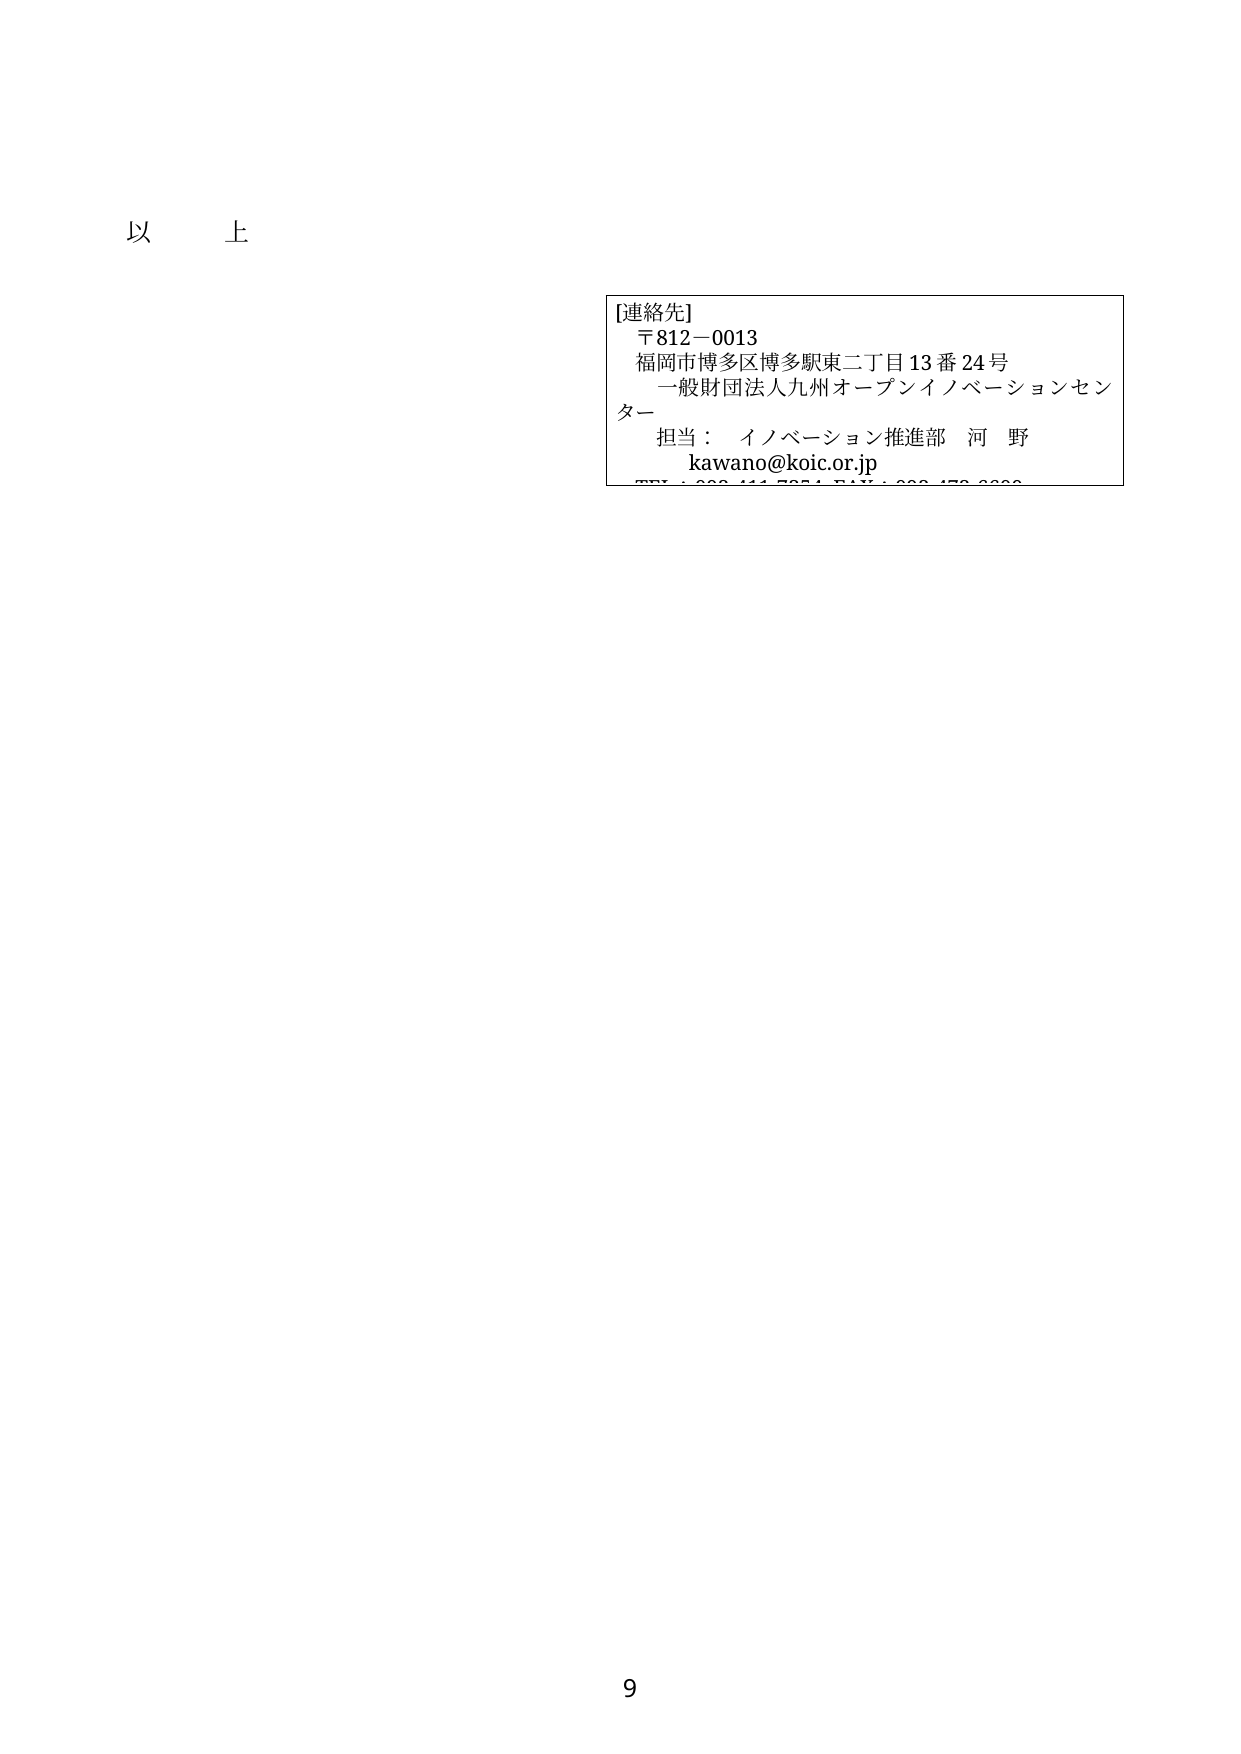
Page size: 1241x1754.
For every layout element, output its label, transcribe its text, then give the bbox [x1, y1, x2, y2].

text 以 上 [126, 129, 1134, 265]
text 〒812－0013 [615, 325, 1115, 350]
text kawano@koic.or.jp [615, 450, 1115, 475]
text 一般財団法人九州オープンイノベーションセンター [615, 375, 1115, 425]
text [連絡先] [607, 298, 1123, 325]
text 担当： イノベーション推進部 河 野 [615, 425, 1115, 450]
text 福岡市博多区博多駅東二丁目13番24号 [615, 350, 1115, 375]
